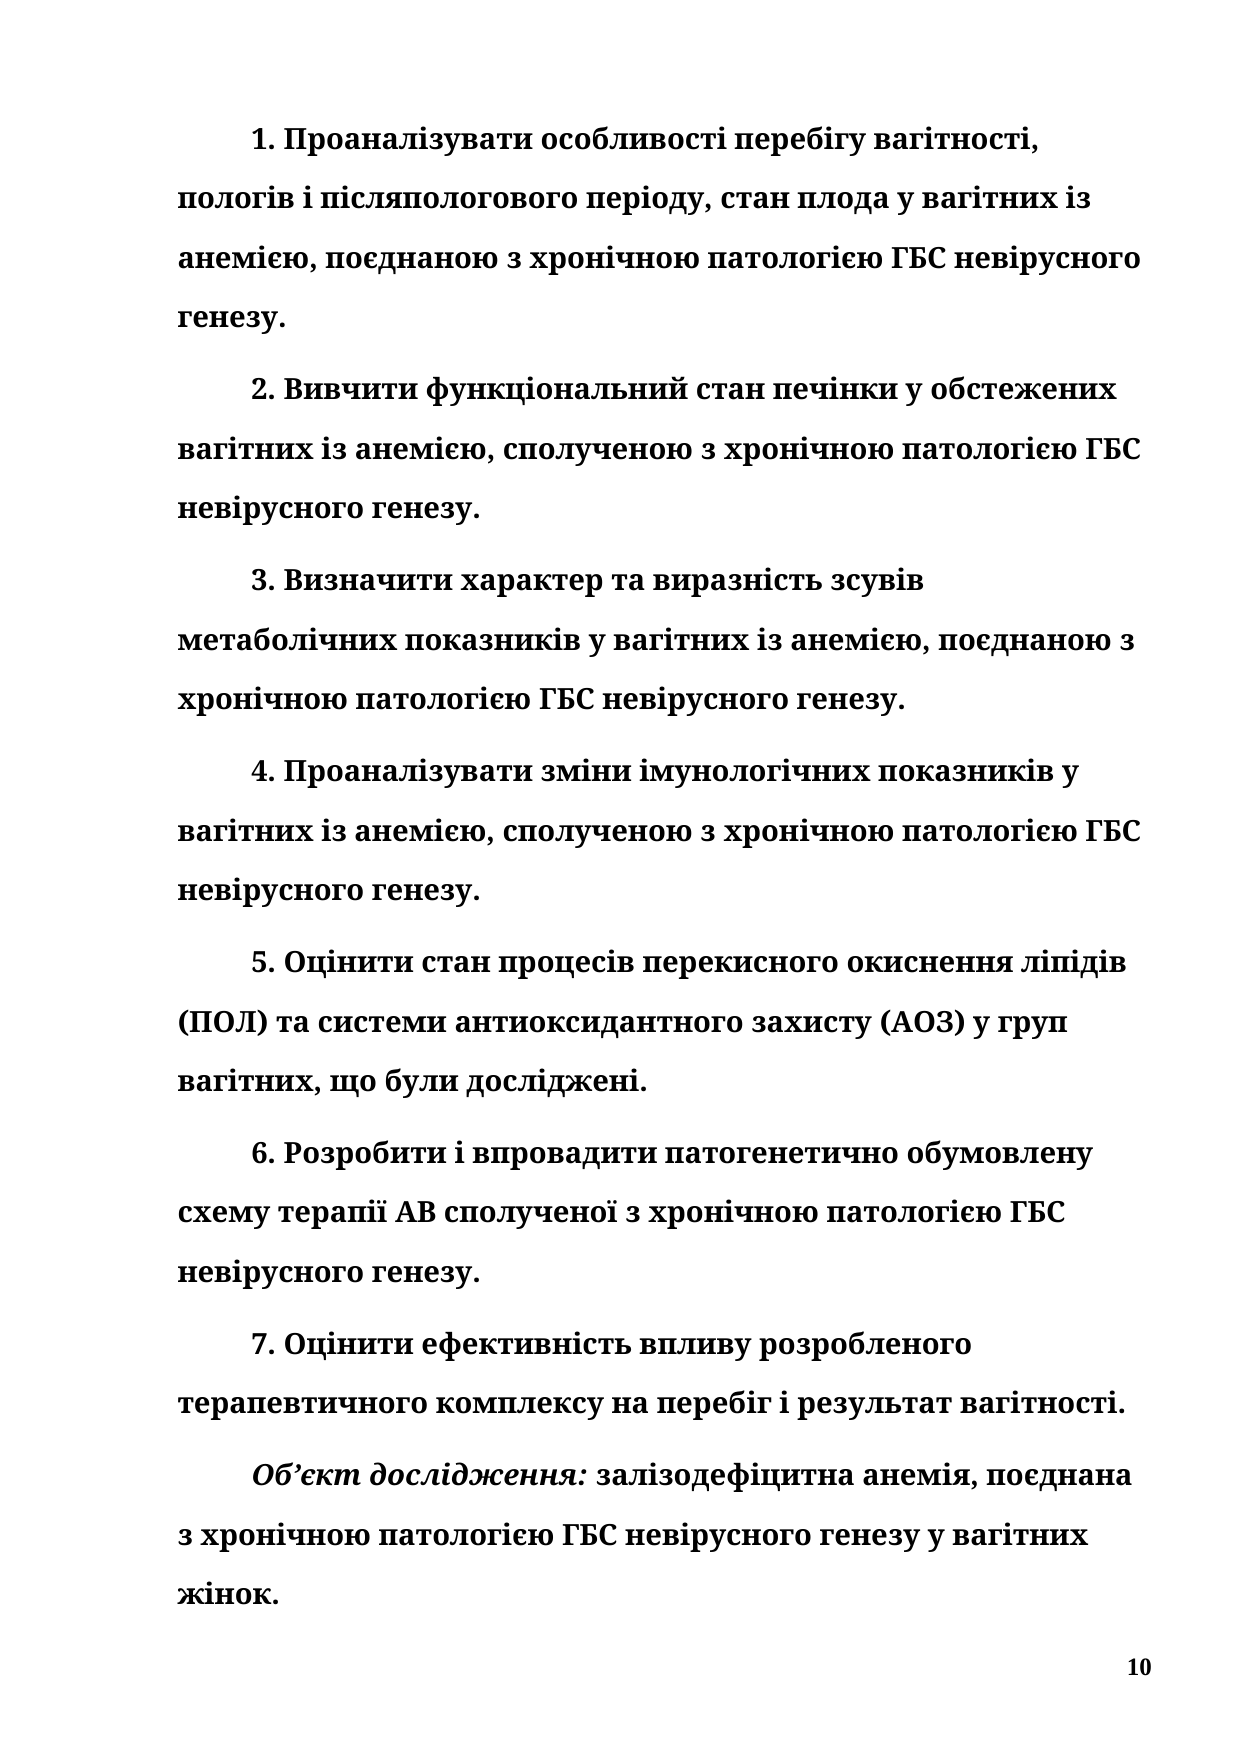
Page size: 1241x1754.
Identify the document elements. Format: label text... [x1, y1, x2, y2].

text Об’єкт дослідження: залізодефіцитна анемiя, поєднана з хронічною патологією ГБС невірусного генезу у вагітних жінок. [177, 1455, 1152, 1613]
text 6. Розробити i впровадити патогенетично обумовлену схему терапії АВ сполученої з хронічною патологією ГБС невірусного генезу. [177, 1132, 1152, 1291]
text 3. Визначити характер та виразність зсувів метаболічних показників у вагітних із анемією, поєднаною з хронічною патологією ГБС невірусного генезу. [177, 559, 1152, 718]
text 2. Вивчити функціональний стан печінки у обстежених вагiтних iз анемією, сполученою з хронічною патологією ГБС невірусного генезу. [177, 368, 1152, 527]
text 7. Оцінити ефективність впливу розробленого терапевтичного комплексу на перебiг i результат вагiтностi. [177, 1323, 1152, 1422]
text 5. Оцінити стан процесів перекисного окиснення ліпідів (ПОЛ) та системи антиоксидантного захисту (АОЗ) у груп вагітних, що були досліджені. [177, 941, 1152, 1100]
text 4. Проаналізувати зміни імунологічних показників у вагітних із анемією, сполученою з хронiчною патологією ГБС невірусного генезу. [177, 750, 1152, 909]
text 1. Проаналiзувати особливості перебігу вагітності, пологів і післяпологового періоду, стан плода у вагітних із анемією, поєднаною з хронічною патологією ГБС невірусного генезу. [177, 118, 1152, 336]
